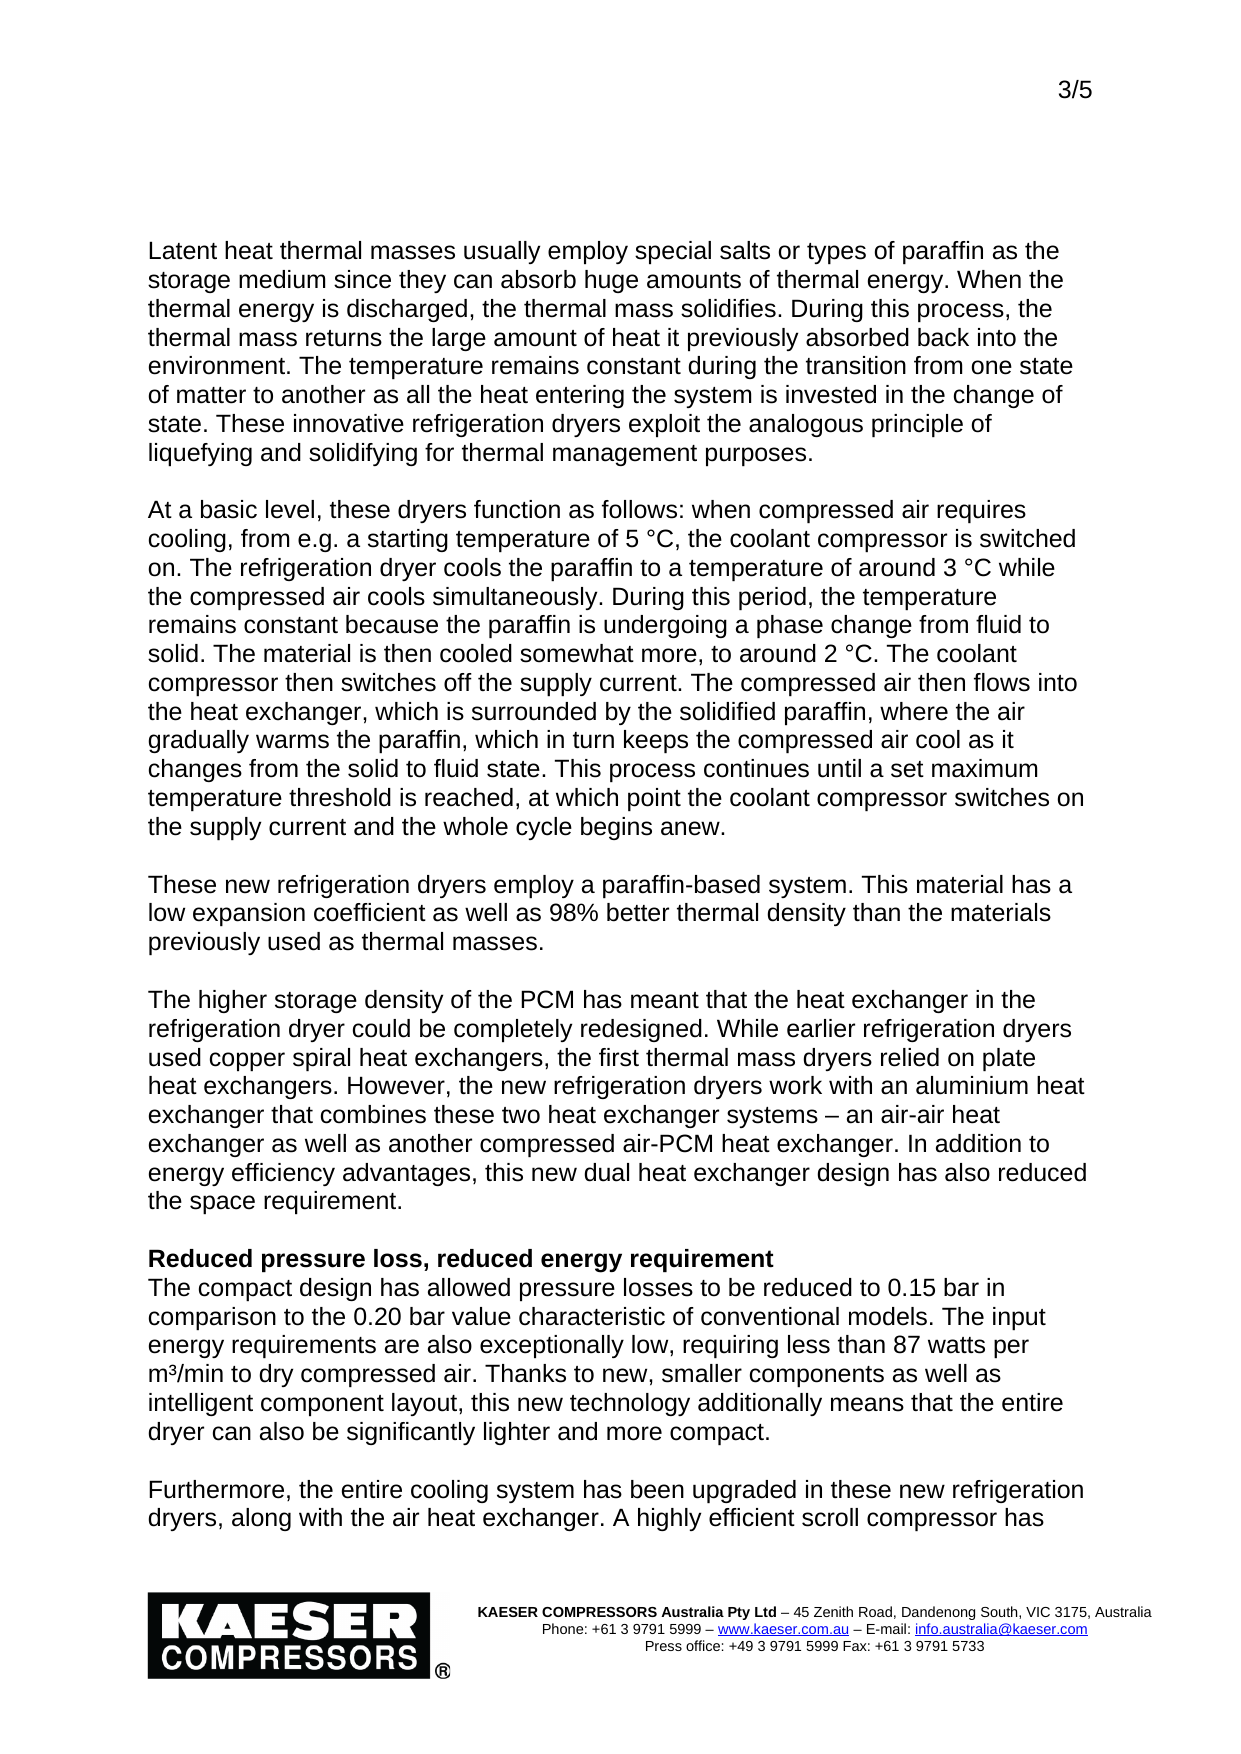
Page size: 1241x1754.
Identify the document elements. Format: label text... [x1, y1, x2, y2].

picture [147, 1592, 451, 1679]
text At a basic level, these dryers function as follows: when compressed air requires cooling, from e.g. a starting temperature of 5 °C, the coolant compressor is switched on. The refrigeration dryer cools the paraffin to a temperature of around 3 °C while the compressed air cools simultaneously. During this period, the temperature remains constant because the paraffin is undergoing a phase change from fluid to solid. The material is then cooled somewhat more, to around 2 °C. The coolant compressor then switches off the supply current. The compressed air then flows into the heat exchanger, which is surrounded by the solidified paraffin, where the air gradually warms the paraffin, which in turn keeps the compressed air cool as it changes from the solid to fluid state. This process continues until a set maximum temperature threshold is reached, at which point the coolant compressor switches on the supply current and the whole cycle begins anew. [148, 495, 1092, 840]
text These new refrigeration dryers employ a paraffin-based system. This material has a low expansion coefficient as well as 98% better thermal density than the materials previously used as thermal masses. [148, 869, 1092, 956]
text Reduced pressure loss, reduced energy requirement The compact design has allowed pressure losses to be reduced to 0.15 bar in comparison to the 0.20 bar value characteristic of conventional models. The input energy requirements are also exceptionally low, requiring less than 87 watts per m³/min to dry compressed air. Thanks to new, smaller components as well as intelligent component layout, this new technology additionally means that the entire dryer can also be significantly lighter and more compact. [148, 1244, 1092, 1445]
text The higher storage density of the PCM has meant that the heat exchanger in the refrigeration dryer could be completely redesigned. While earlier refrigeration dryers used copper spiral heat exchangers, the first thermal mass dryers relied on plate heat exchangers. However, the new refrigeration dryers work with an aluminium heat exchanger that combines these two heat exchanger systems – an air-air heat exchanger as well as another compressed air-PCM heat exchanger. In addition to energy efficiency advantages, this new dual heat exchanger design has also reduced the space requirement. [148, 985, 1092, 1215]
text Latent heat thermal masses usually employ special salts or types of paraffin as the storage medium since they can absorb huge amounts of thermal energy. When the thermal energy is discharged, the thermal mass solidifies. During this process, the thermal mass returns the large amount of heat it previously absorbed back into the environment. The temperature remains constant during the transition from one state of matter to another as all the heat entering the system is invested in the change of state. These innovative refrigeration dryers exploit the analogous principle of liquefying and solidifying for thermal management purposes. [148, 236, 1092, 466]
